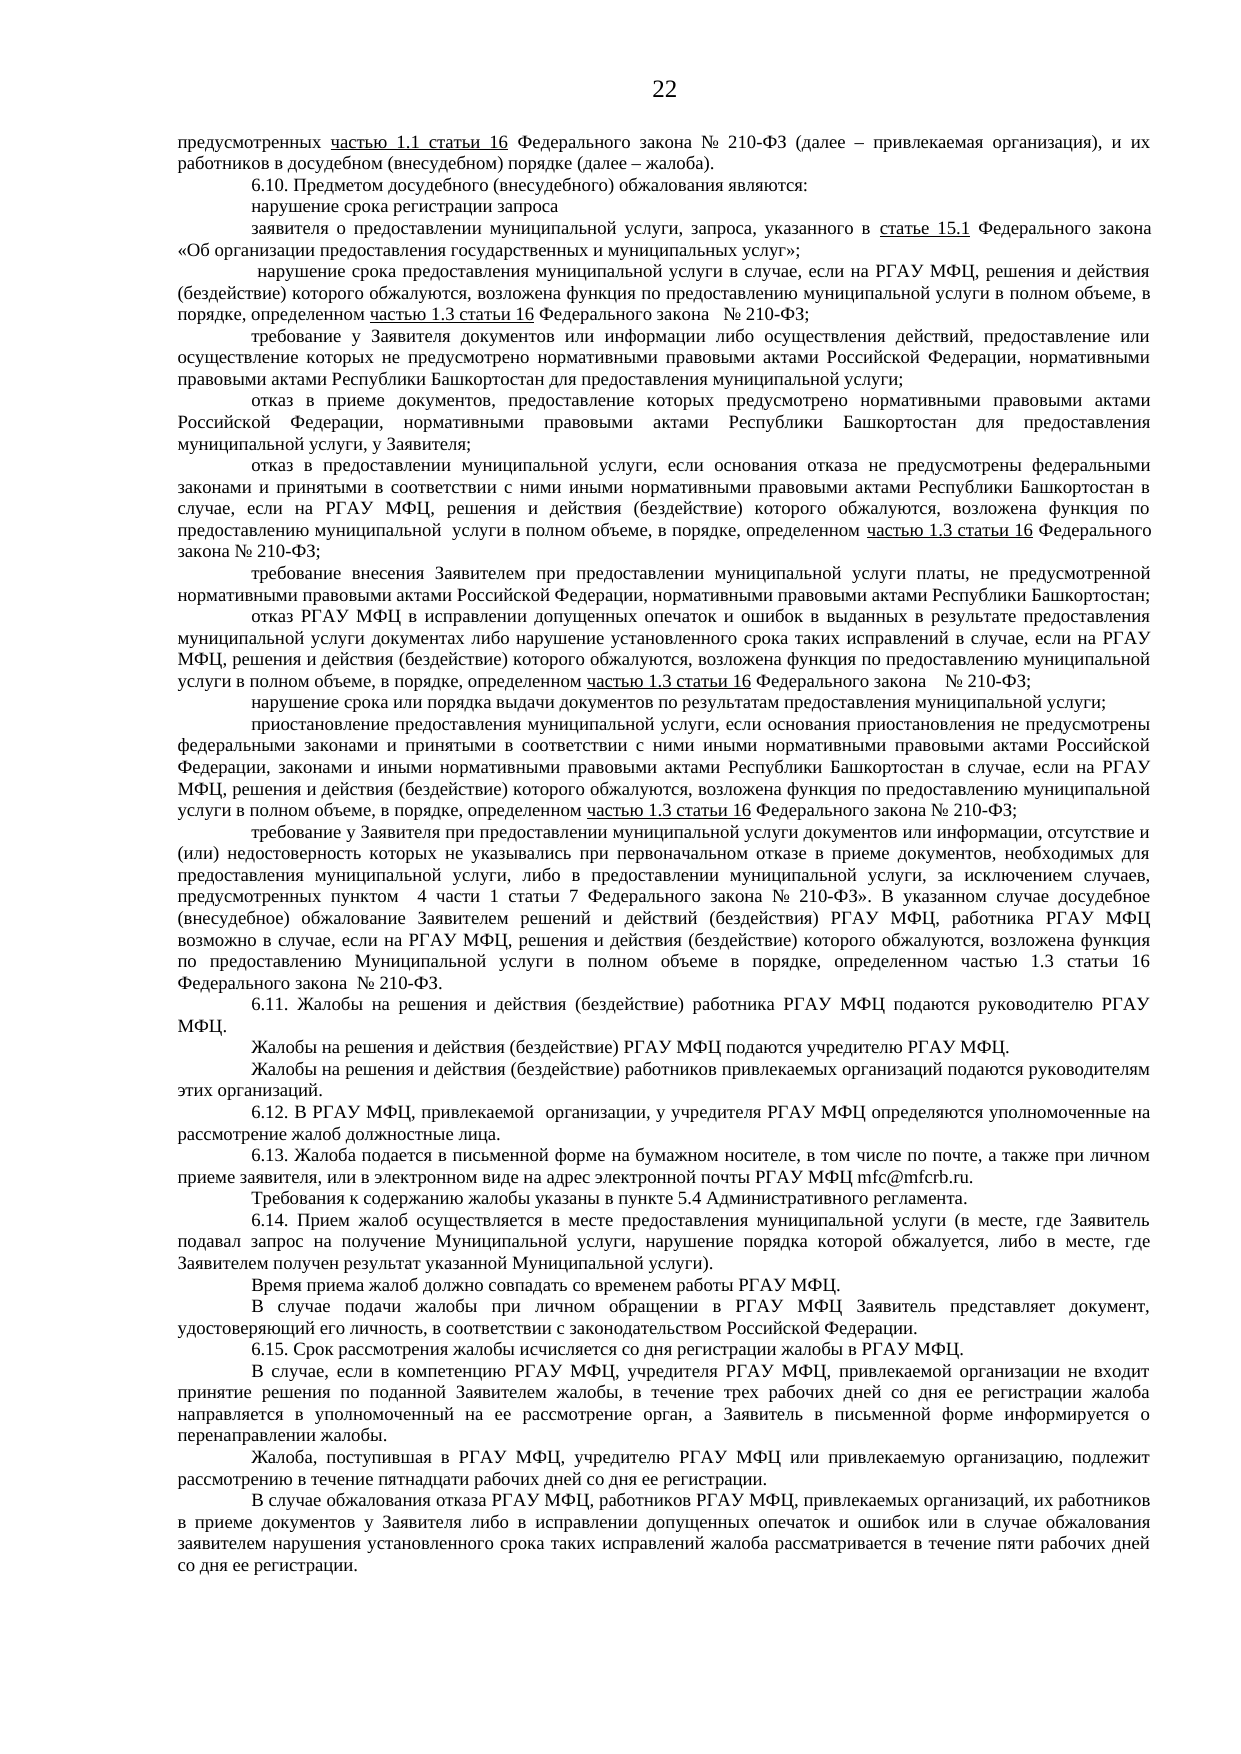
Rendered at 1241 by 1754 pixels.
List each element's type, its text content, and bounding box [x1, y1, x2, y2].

text Жалобы на решения и действия (бездействие) РГАУ МФЦ подаются учредителю РГАУ МФЦ. [177, 1036, 1152, 1058]
text 6.13. Жалоба подается в письменной форме на бумажном носителе, в том числе по почте, а также при личном приеме заявителя, или в электронном виде на адрес электронной почты РГАУ МФЦ mfc@mfcrb.ru. [177, 1144, 1152, 1187]
text нарушение срока или порядка выдачи документов по результатам предоставления муниципальной услуги; [177, 691, 1152, 713]
text требование у Заявителя при предоставлении муниципальной услуги документов или информации, отсутствие и (или) недостоверность которых не указывались при первоначальном отказе в приеме документов, необходимых для предоставления муниципальной услуги, либо в предоставлении муниципальной услуги, за исключением случаев, предусмотренных пунктом 4 части 1 статьи 7 Федерального закона № 210-ФЗ». В указанном случае досудебное (внесудебное) обжалование Заявителем решений и действий (бездействия) РГАУ МФЦ, работника РГАУ МФЦ возможно в случае, если на РГАУ МФЦ, решения и действия (бездействие) которого обжалуются, возложена функция по предоставлению Муниципальной услуги в полном объеме в порядке, определенном частью 1.3 статьи 16 Федерального закона № 210-ФЗ. [177, 821, 1152, 993]
text Время приема жалоб должно совпадать со временем работы РГАУ МФЦ. [177, 1273, 1152, 1295]
text требование у Заявителя документов или информации либо осуществления действий, предоставление или осуществление которых не предусмотрено нормативными правовыми актами Российской Федерации, нормативными правовыми актами Республики Башкортостан для предоставления муниципальной услуги; [177, 325, 1152, 389]
text 6.10. Предметом досудебного (внесудебного) обжалования являются: [177, 174, 1152, 195]
text нарушение срока предоставления муниципальной услуги в случае, если на РГАУ МФЦ, решения и действия (бездействие) которого обжалуются, возложена функция по предоставлению муниципальной услуги в полном объеме, в порядке, определенном частью 1.3 статьи 16 Федерального закона № 210-ФЗ; [177, 260, 1152, 325]
text нарушение срока регистрации запроса [177, 195, 1152, 217]
text Жалобы на решения и действия (бездействие) работников привлекаемых организаций подаются руководителям этих организаций. [177, 1058, 1152, 1101]
text отказ РГАУ МФЦ в исправлении допущенных опечаток и ошибок в выданных в результате предоставления муниципальной услуги документах либо нарушение установленного срока таких исправлений в случае, если на РГАУ МФЦ, решения и действия (бездействие) которого обжалуются, возложена функция по предоставлению муниципальной услуги в полном объеме, в порядке, определенном частью 1.3 статьи 16 Федерального закона № 210-ФЗ; [177, 605, 1152, 691]
text Жалоба, поступившая в РГАУ МФЦ, учредителю РГАУ МФЦ или привлекаемую организацию, подлежит рассмотрению в течение пятнадцати рабочих дней со дня ее регистрации. [177, 1446, 1152, 1489]
text 6.15. Срок рассмотрения жалобы исчисляется со дня регистрации жалобы в РГАУ МФЦ. [177, 1338, 1152, 1360]
text 6.11. Жалобы на решения и действия (бездействие) работника РГАУ МФЦ подаются руководителю РГАУ МФЦ. [177, 993, 1152, 1036]
text В случае обжалования отказа РГАУ МФЦ, работников РГАУ МФЦ, привлекаемых организаций, их работников в приеме документов у Заявителя либо в исправлении допущенных опечаток и ошибок или в случае обжалования заявителем нарушения установленного срока таких исправлений жалоба рассматривается в течение пяти рабочих дней со дня ее регистрации. [177, 1489, 1152, 1575]
text требование внесения Заявителем при предоставлении муниципальной услуги платы, не предусмотренной нормативными правовыми актами Российской Федерации, нормативными правовыми актами Республики Башкортостан; [177, 562, 1152, 605]
text отказ в предоставлении муниципальной услуги, если основания отказа не предусмотрены федеральными законами и принятыми в соответствии с ними иными нормативными правовыми актами Республики Башкортостан в случае, если на РГАУ МФЦ, решения и действия (бездействие) которого обжалуются, возложена функция по предоставлению муниципальной услуги в полном объеме, в порядке, определенном частью 1.3 статьи 16 Федерального закона № 210-ФЗ; [177, 454, 1152, 562]
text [177, 131, 1152, 174]
text отказ в приеме документов, предоставление которых предусмотрено нормативными правовыми актами Российской Федерации, нормативными правовыми актами Республики Башкортостан для предоставления муниципальной услуги, у Заявителя; [177, 389, 1152, 454]
text Требования к содержанию жалобы указаны в пункте 5.4 Административного регламента. [177, 1187, 1152, 1209]
text приостановление предоставления муниципальной услуги, если основания приостановления не предусмотрены федеральными законами и принятыми в соответствии с ними иными нормативными правовыми актами Российской Федерации, законами и иными нормативными правовыми актами Республики Башкортостан в случае, если на РГАУ МФЦ, решения и действия (бездействие) которого обжалуются, возложена функция по предоставлению муниципальной услуги в полном объеме, в порядке, определенном частью 1.3 статьи 16 Федерального закона № 210-ФЗ; [177, 713, 1152, 821]
text 6.14. Прием жалоб осуществляется в месте предоставления муниципальной услуги (в месте, где Заявитель подавал запрос на получение Муниципальной услуги, нарушение порядка которой обжалуется, либо в месте, где Заявителем получен результат указанной Муниципальной услуги). [177, 1209, 1152, 1273]
text В случае подачи жалобы при личном обращении в РГАУ МФЦ Заявитель представляет документ, удостоверяющий его личность, в соответствии с законодательством Российской Федерации. [177, 1295, 1152, 1338]
text 6.12. В РГАУ МФЦ, привлекаемой организации, у учредителя РГАУ МФЦ определяются уполномоченные на рассмотрение жалоб должностные лица. [177, 1101, 1152, 1144]
text заявителя о предоставлении муниципальной услуги, запроса, указанного в статье 15.1 Федерального закона «Об организации предоставления государственных и муниципальных услуг»; [177, 217, 1152, 260]
text В случае, если в компетенцию РГАУ МФЦ, учредителя РГАУ МФЦ, привлекаемой организации не входит принятие решения по поданной Заявителем жалобы, в течение трех рабочих дней со дня ее регистрации жалоба направляется в уполномоченный на ее рассмотрение орган, а Заявитель в письменной форме информируется о перенаправлении жалобы. [177, 1360, 1152, 1446]
